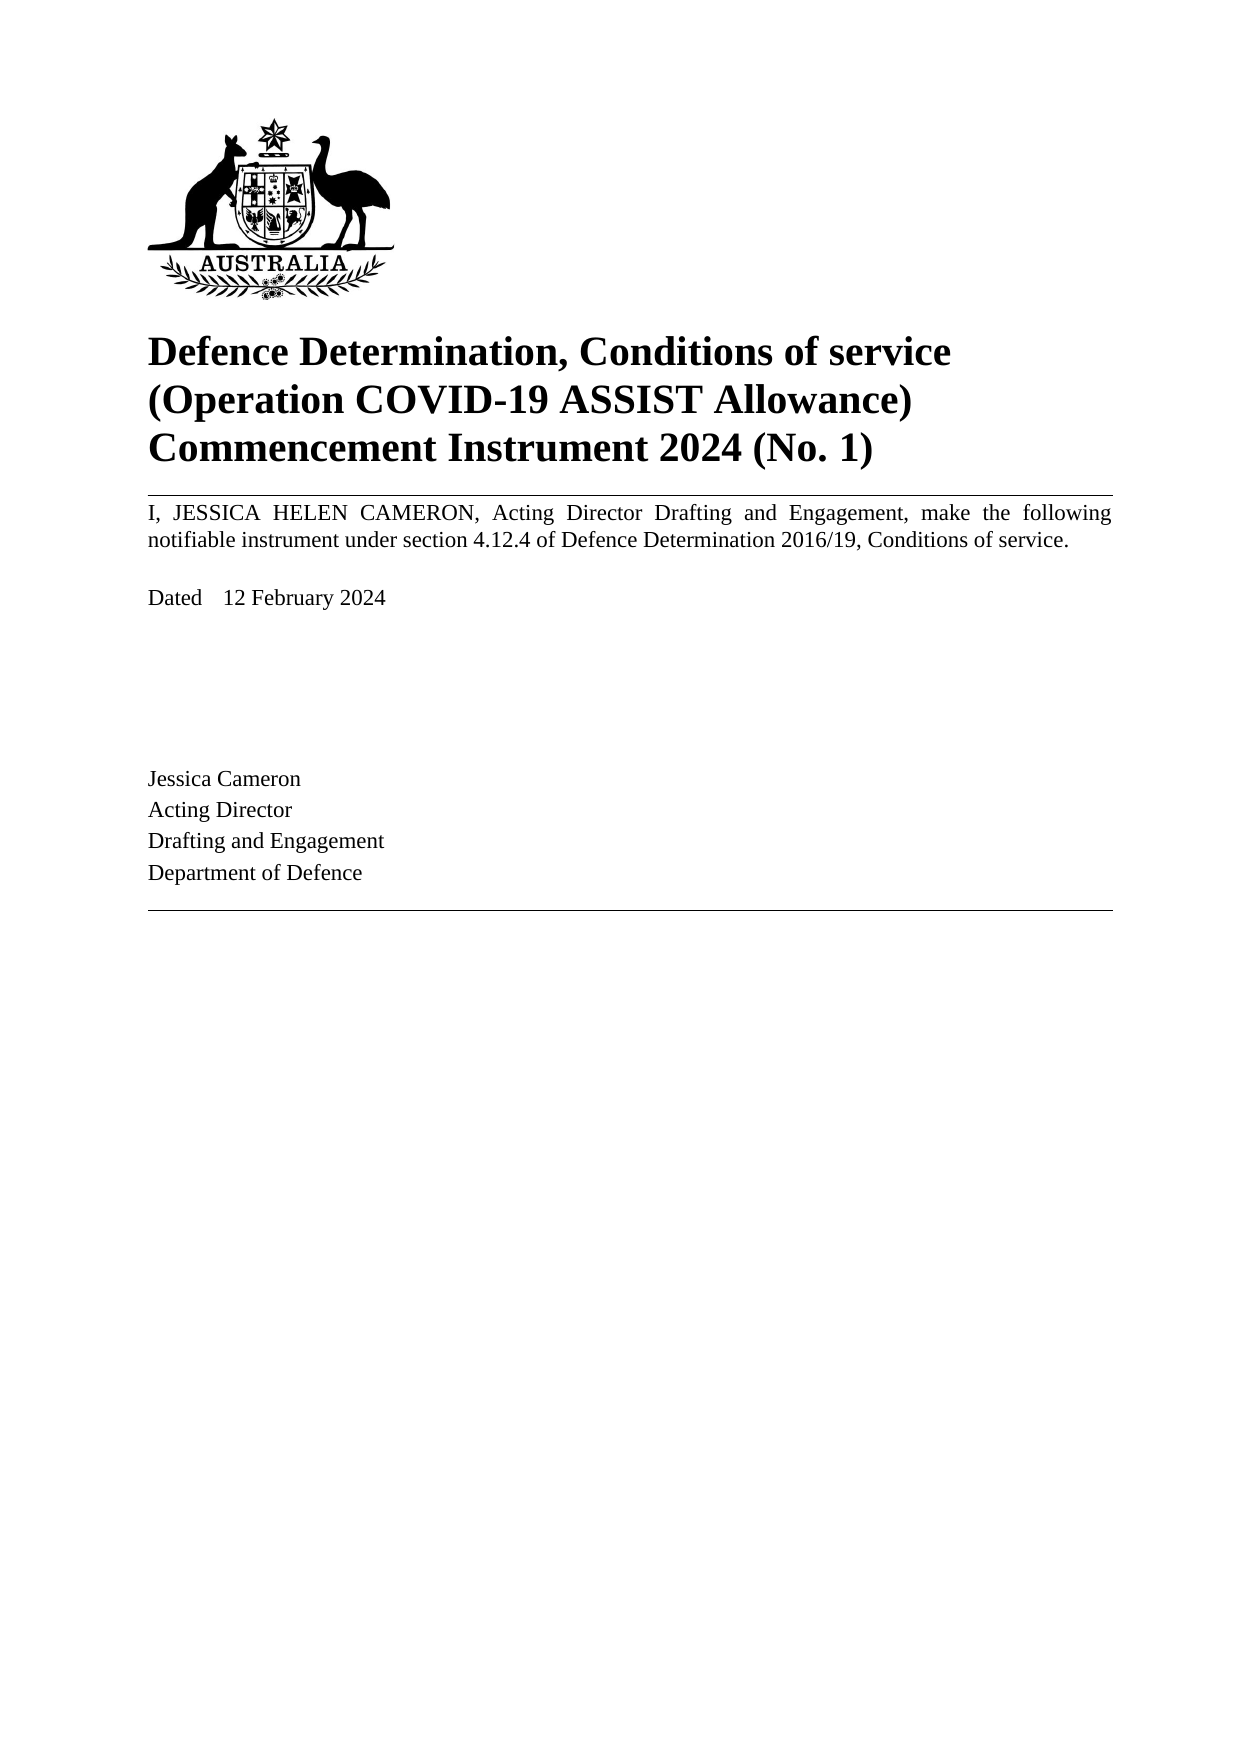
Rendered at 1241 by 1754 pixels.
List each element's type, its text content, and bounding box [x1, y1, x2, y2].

text Dated 12 February 2024 [148, 584, 1081, 610]
text Department of Defence [148, 854, 1113, 910]
text Acting Director Drafting and Engagement [148, 791, 1113, 854]
text Jessica Cameron [148, 760, 1081, 791]
picture [147, 118, 395, 300]
text I, JESSICA HELEN CAMERON, Acting Director Drafting and Engagement, make the following notifiable instrument under section 4.12.4 of Defence Determination 2016/19, Conditions of service. [148, 496, 1113, 552]
text Defence Determination, Conditions of service (Operation COVID-19 ASSIST Allowance) Commencement Instrument 2024 (No. 1) [148, 326, 1122, 470]
